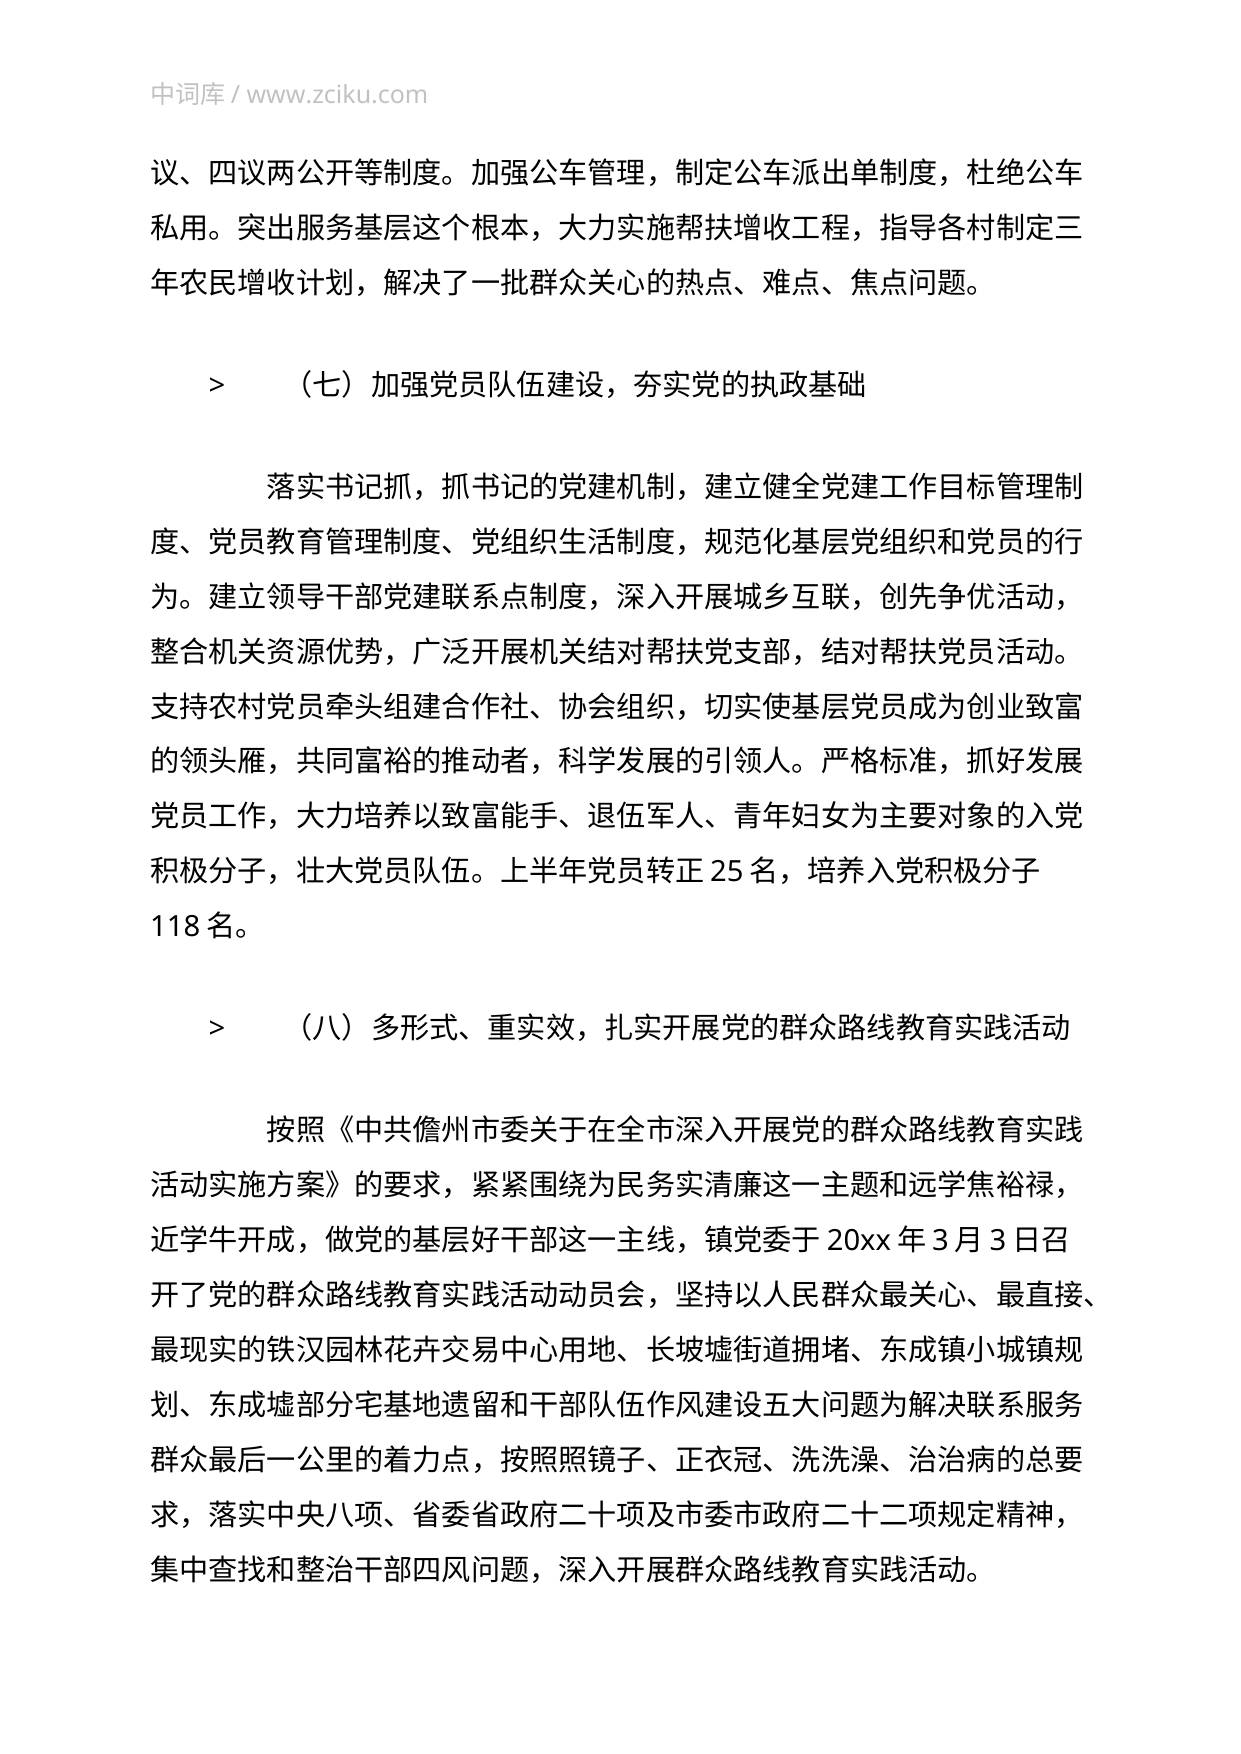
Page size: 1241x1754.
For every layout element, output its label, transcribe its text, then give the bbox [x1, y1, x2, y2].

text > （七）加强党员队伍建设，夯实党的执政基础 [150, 362, 1090, 404]
text 按照《中共儋州市委关于在全市深入开展党的群众路线教育实践活动实施方案》的要求，紧紧围绕为民务实清廉这一主题和远学焦裕禄，近学牛开成，做党的基层好干部这一主线，镇党委于20xx年3月3日召开了党的群众路线教育实践活动动员会，坚持以人民群众最关心、最直接、最现实的铁汉园林花卉交易中心用地、长坡墟街道拥堵、东成镇小城镇规划、东成墟部分宅基地遗留和干部队伍作风建设五大问题为解决联系服务群众最后一公里的着力点，按照照镜子、正衣冠、洗洗澡、治治病的总要求，落实中央八项、省委省政府二十项及市委市政府二十二项规定精神，集中查找和整治干部四风问题，深入开展群众路线教育实践活动。 [150, 1107, 1090, 1588]
text > （八）多形式、重实效，扎实开展党的群众路线教育实践活动 [150, 1005, 1090, 1047]
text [150, 150, 1090, 302]
text 落实书记抓，抓书记的党建机制，建立健全党建工作目标管理制度、党员教育管理制度、党组织生活制度，规范化基层党组织和党员的行为。建立领导干部党建联系点制度，深入开展城乡互联，创先争优活动，整合机关资源优势，广泛开展机关结对帮扶党支部，结对帮扶党员活动。支持农村党员牵头组建合作社、协会组织，切实使基层党员成为创业致富的领头雁，共同富裕的推动者，科学发展的引领人。严格标准，抓好发展党员工作，大力培养以致富能手、退伍军人、青年妇女为主要对象的入党积极分子，壮大党员队伍。上半年党员转正25名，培养入党积极分子118名。 [150, 463, 1090, 945]
